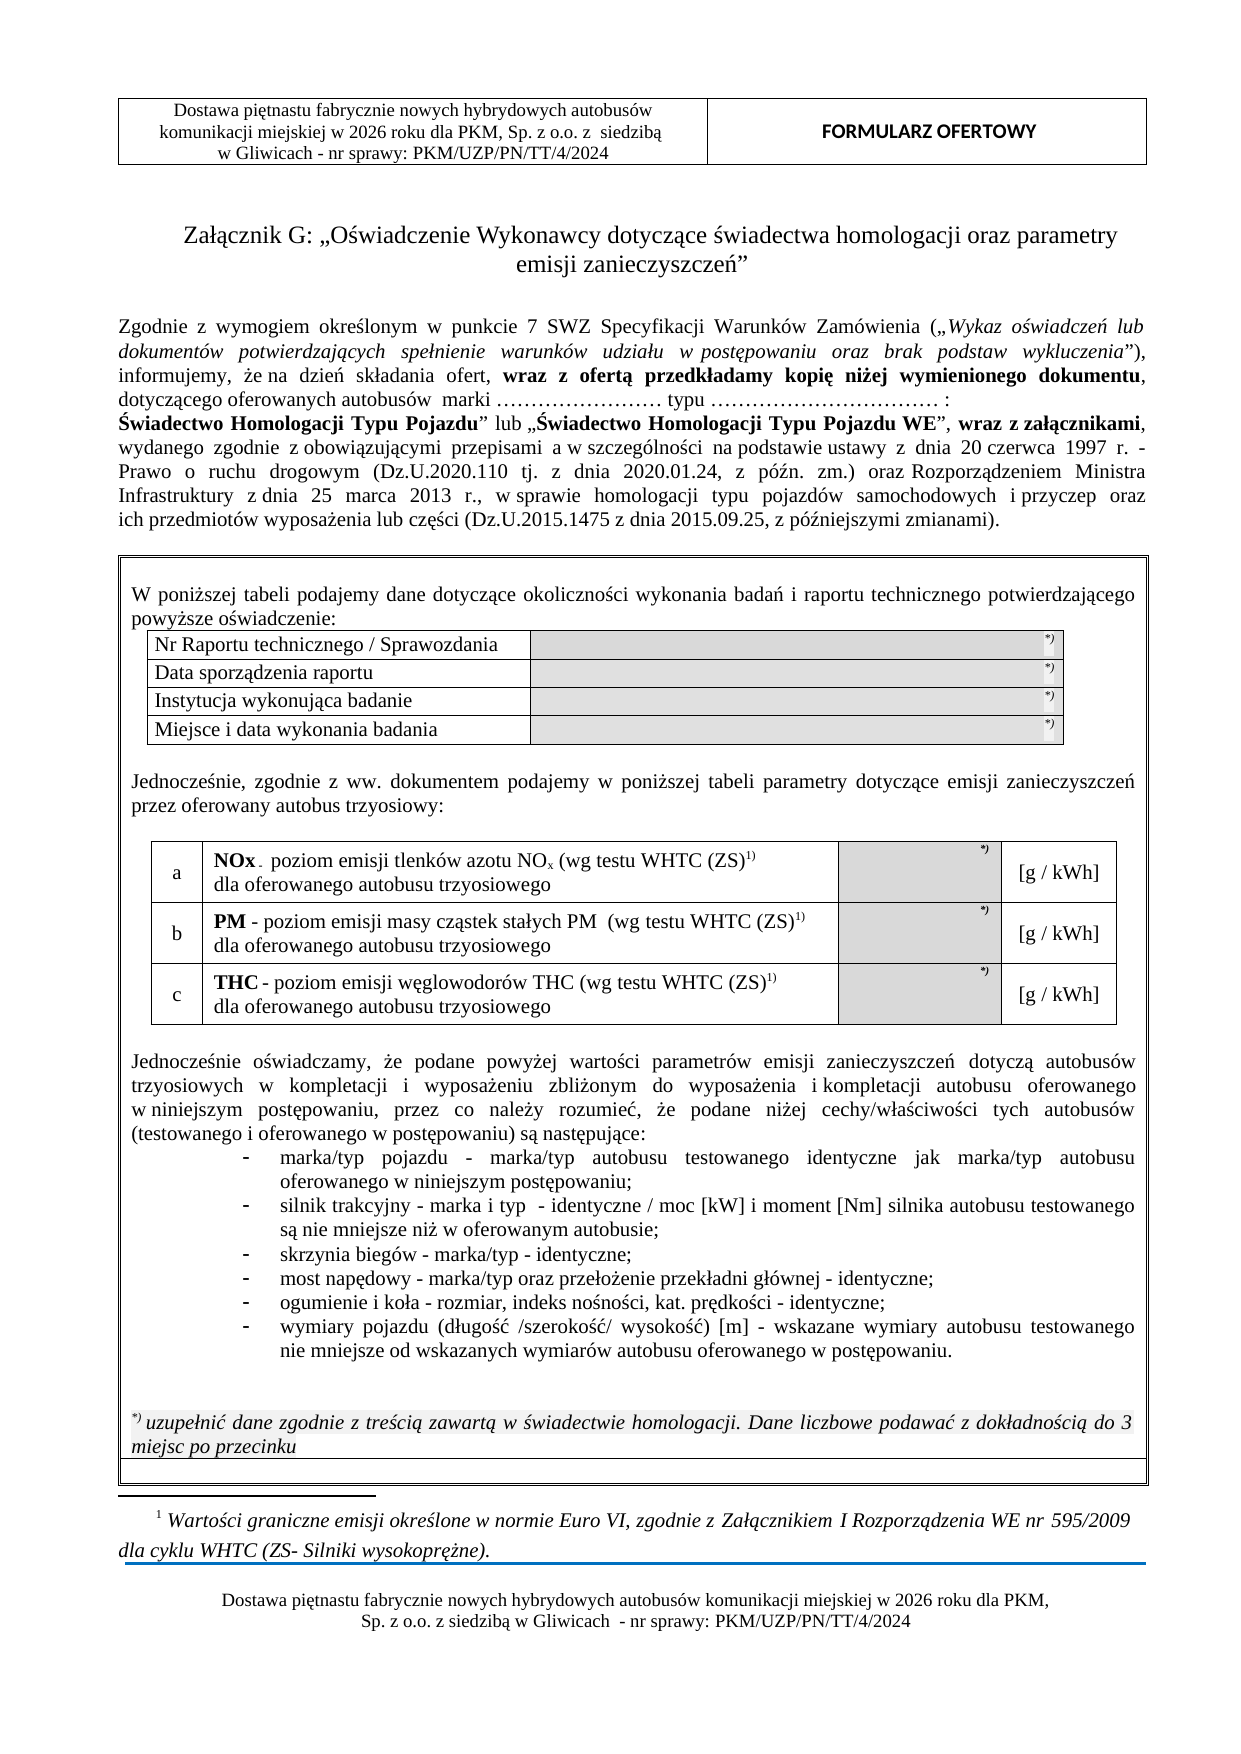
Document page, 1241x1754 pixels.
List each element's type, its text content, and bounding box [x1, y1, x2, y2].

table_header W poniższej tabeli podajemy dane dotyczące okoliczności wykonania badań i raportu technicznego potwierdzającego powyższe oświadczenie: Jednocześnie, zgodnie z ww. dokumentem podajemy w poniższej tabeli parametry dotyczące emisji zanieczyszczeń przez oferowany autobus trzyosiowy: Jednocześnie oświadczamy, że podane powyżej wartości parametrów emisji zanieczyszczeń dotyczą autobusów trzyosiowych w kompletacji i wyposażeniu zbliżonym do wyposażenia i kompletacji autobusu oferowanego w niniejszym postępowaniu, przez co należy rozumieć, że podane niżej cechy/właściwości tych autobusów (testowanego i oferowanego w postępowaniu) są następujące: marka/typ pojazdu - marka/typ autobusu testowanego identyczne jak marka/typ autobusu oferowanego w niniejszym postępowaniu; silnik trakcyjny - marka i typ - identyczne / moc [kW] i moment [Nm] silnika autobusu testowanego są nie mniejsze niż w oferowanym autobusie; skrzynia biegów - marka/typ - identyczne; most napędowy - marka/typ oraz przełożenie przekładni głównej - identyczne; ogumienie i koła - rozmiar, indeks nośności, kat. prędkości - identyczne; wymiary pojazdu (długość /szerokość/ wysokość) [m] - wskazane wymiary autobusu testowanego nie mniejsze od wskazanych wymiarów autobusu oferowanego w postępowaniu. *) uzupełnić dane zgodnie z treścią zawartą w świadectwie homologacji. Dane liczbowe podawać z dokładnością do 3 miejsc po przecinku [121, 558, 1146, 1458]
title Załącznik G: „Oświadczenie Wykonawcy dotyczące świadectwa homologacji oraz parametry emisji zanieczyszczeń” [118, 220, 1146, 278]
text Zgodnie z wymogiem określonym w punkcie 7 SWZ Specyfikacji Warunków Zamówienia („Wykaz oświadczeń lub dokumentów potwierdzających spełnienie warunków udziału w postępowaniu oraz brak podstaw wykluczenia”), informujemy, że na dzień składania ofert, wraz z ofertą przedkładamy kopię niżej wymienionego dokumentu, dotyczącego oferowanych autobusów marki …………………… typu …………………………… : [118, 314, 1146, 411]
text Świadectwo Homologacji Typu Pojazdu” lub „Świadectwo Homologacji Typu Pojazdu WE”, wraz z załącznikami, wydanego zgodnie z obowiązującymi przepisami a w szczególności na podstawie ustawy z dnia 20 czerwca 1997 r. - Prawo o ruchu drogowym (Dz.U.2020.110 tj. z dnia 2020.01.24, z późn. zm.) oraz Rozporządzeniem Ministra Infrastruktury z dnia 25 marca 2013 r., w sprawie homologacji typu pojazdów samochodowych i przyczep oraz ich przedmiotów wyposażenia lub części (Dz.U.2015.1475 z dnia 2015.09.25, z późniejszymi zmianami). [118, 411, 1146, 531]
table_cell [121, 1459, 1146, 1483]
